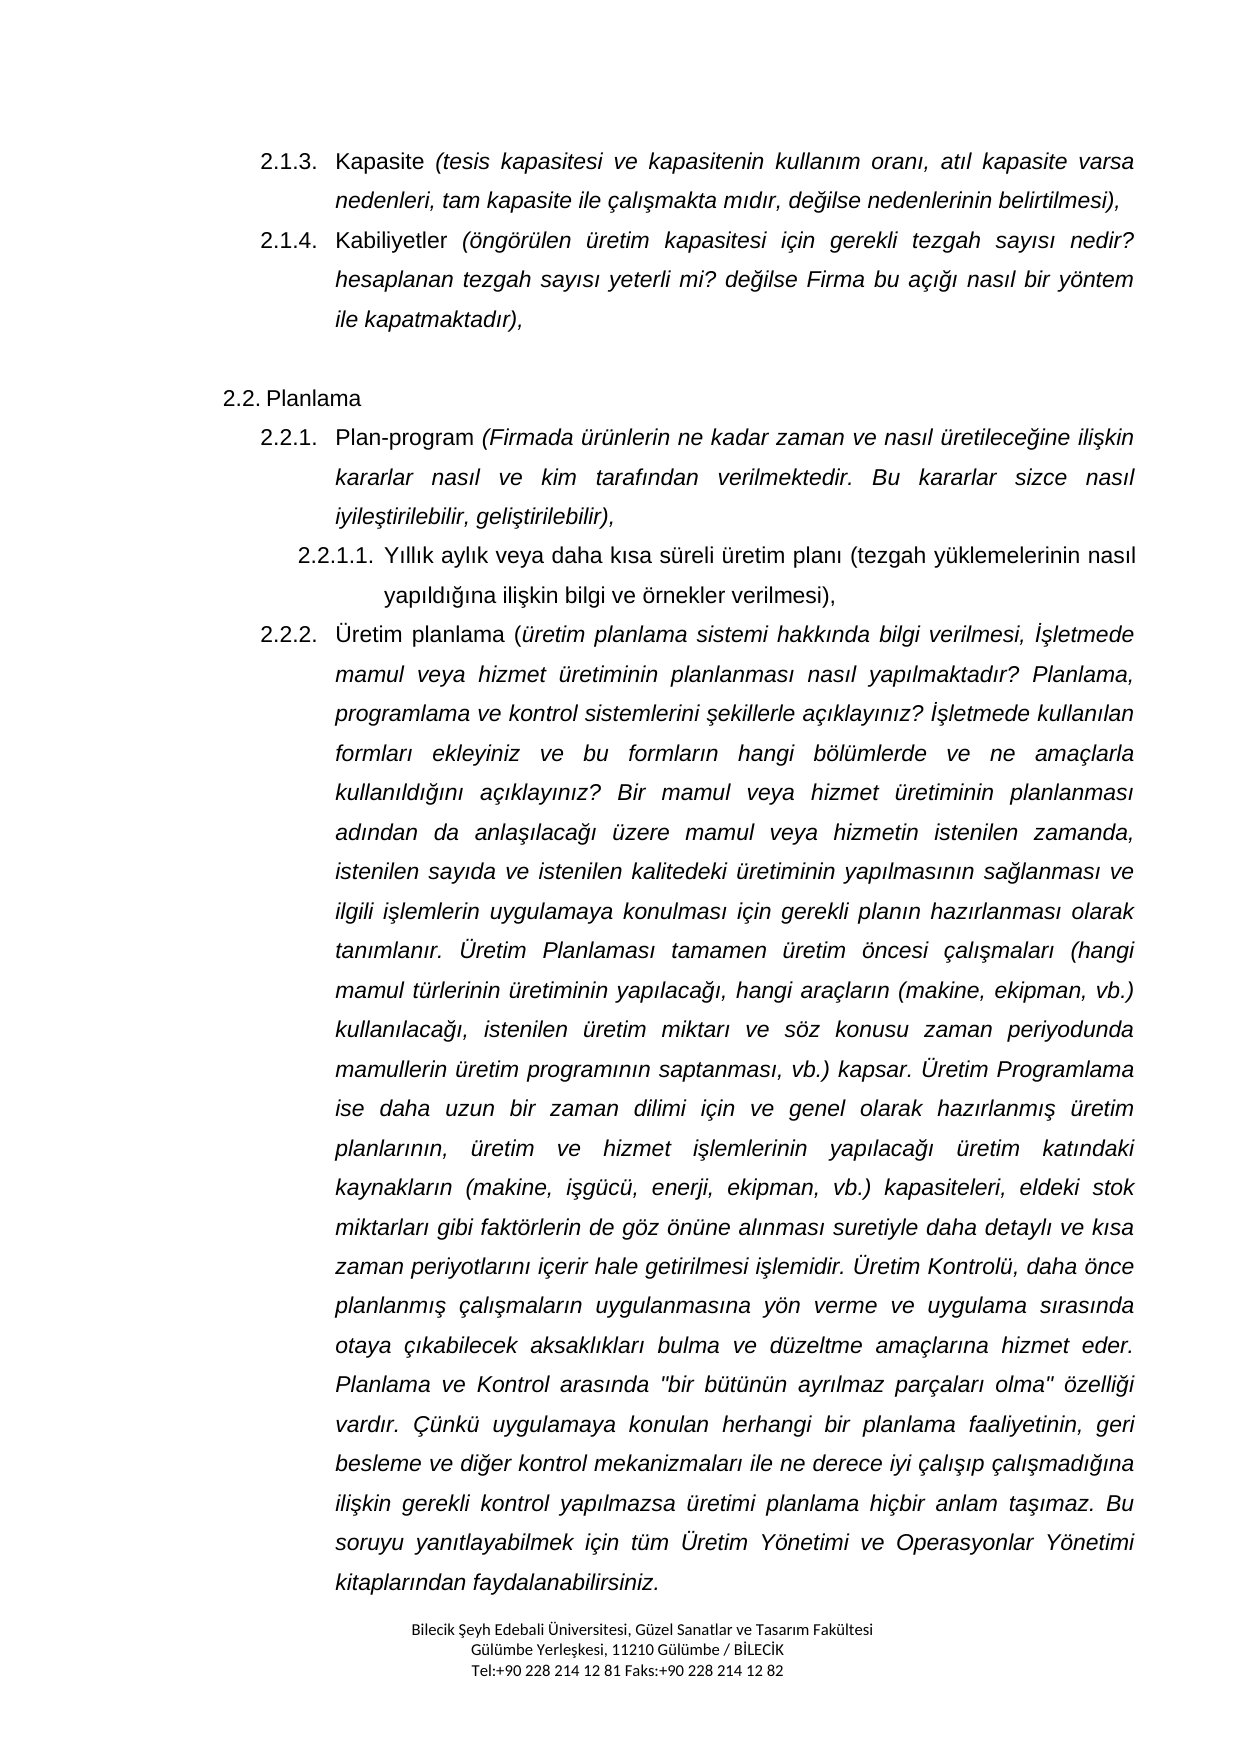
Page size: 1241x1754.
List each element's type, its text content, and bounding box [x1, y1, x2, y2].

list Kapasite (tesis kapasitesi ve kapasitenin kullanım oranı, atıl kapasite varsa nedenleri, tam kapasite ile çalışmakta mıdır, değilse nedenlerinin belirtilmesi), [260, 148, 1137, 213]
list Planlama [223, 384, 1137, 411]
list Kabiliyetler (öngörülen üretim kapasitesi için gerekli tezgah sayısı nedir? hesaplanan tezgah sayısı yeterli mi? değilse Firma bu açığı nasıl bir yöntem ile kapatmaktadır), [260, 227, 1137, 332]
list Yıllık aylık veya daha kısa süreli üretim planı (tezgah yüklemelerinin nasıl yapıldığına ilişkin bilgi ve örnekler verilmesi), [298, 542, 1137, 608]
list Plan-program (Firmada ürünlerin ne kadar zaman ve nasıl üretileceğine ilişkin kararlar nasıl ve kim tarafından verilmektedir. Bu kararlar sizce nasıl iyileştirilebilir, geliştirilebilir), [260, 424, 1137, 529]
list Üretim planlama (üretim planlama sistemi hakkında bilgi verilmesi, İşletmede mamul veya hizmet üretiminin planlanması nasıl yapılmaktadır? Planlama, programlama ve kontrol sistemlerini şekillerle açıklayınız? İşletmede kullanılan formları ekleyiniz ve bu formların hangi bölümlerde ve ne amaçlarla kullanıldığını açıklayınız? Bir mamul veya hizmet üretiminin planlanması adından da anlaşılacağı üzere mamul veya hizmetin istenilen zamanda, istenilen sayıda ve istenilen kalitedeki üretiminin yapılmasının sağlanması ve ilgili işlemlerin uygulamaya konulması için gerekli planın hazırlanması olarak tanımlanır. Üretim Planlaması tamamen üretim öncesi çalışmaları (hangi mamul türlerinin üretiminin yapılacağı, hangi araçların (makine, ekipman, vb.) kullanılacağı, istenilen üretim miktarı ve söz konusu zaman periyodunda mamullerin üretim programının saptanması, vb.) kapsar. Üretim Programlama ise daha uzun bir zaman dilimi için ve genel olarak hazırlanmış üretim planlarının, üretim ve hizmet işlemlerinin yapılacağı üretim katındaki kaynakların (makine, işgücü, enerji, ekipman, vb.) kapasiteleri, eldeki stok miktarları gibi faktörlerin de göz önüne alınması suretiyle daha detaylı ve kısa zaman periyotlarını içerir hale getirilmesi işlemidir. Üretim Kontrolü, daha önce planlanmış çalışmaların uygulanmasına yön verme ve uygulama sırasında otaya çıkabilecek aksaklıkları bulma ve düzeltme amaçlarına hizmet eder. Planlama ve Kontrol arasında "bir bütünün ayrılmaz parçaları olma" özelliği vardır. Çünkü uygulamaya konulan herhangi bir planlama faaliyetinin, geri besleme ve diğer kontrol mekanizmaları ile ne derece iyi çalışıp çalışmadığına ilişkin gerekli kontrol yapılmazsa üretimi planlama hiçbir anlam taşımaz. Bu soruyu yanıtlayabilmek için tüm Üretim Yönetimi ve Operasyonlar Yönetimi kitaplarından faydalanabilirsiniz. [260, 621, 1137, 1595]
